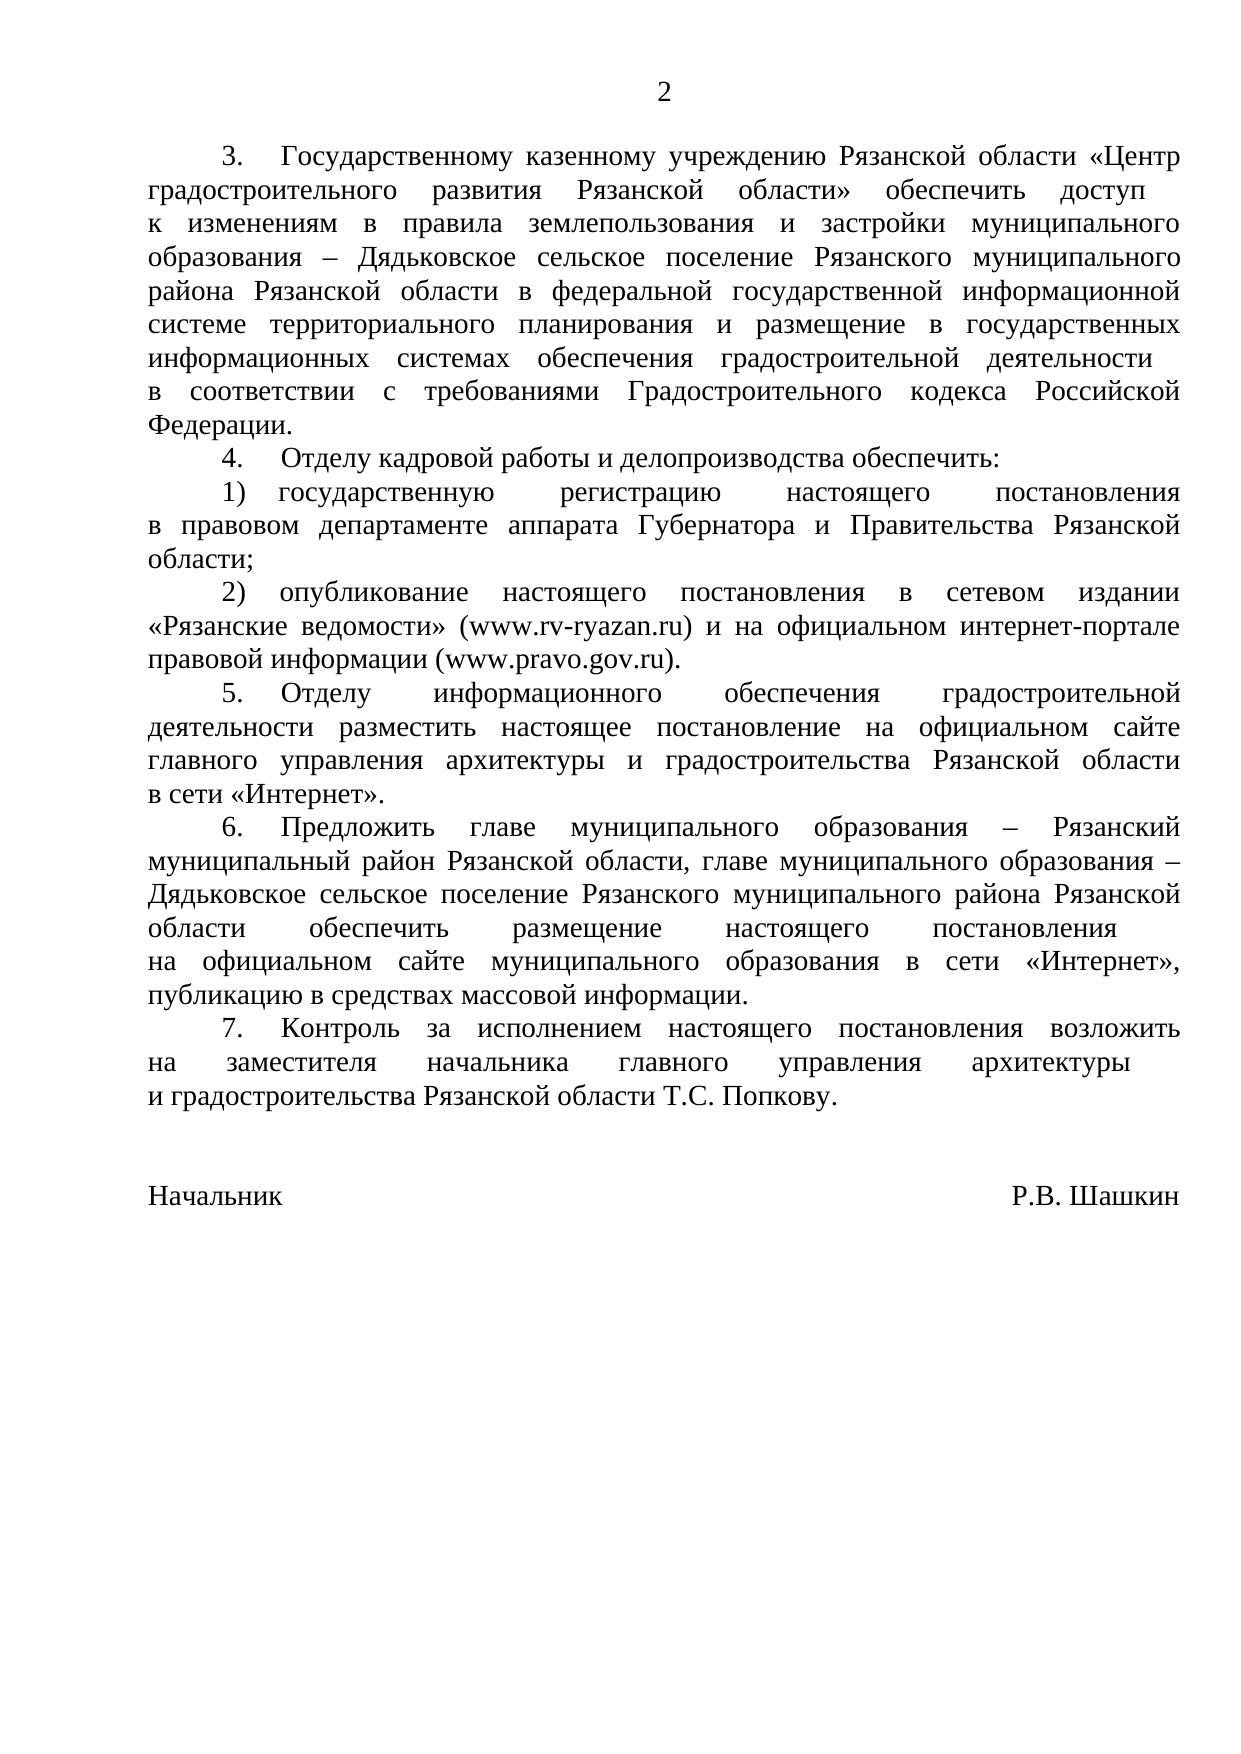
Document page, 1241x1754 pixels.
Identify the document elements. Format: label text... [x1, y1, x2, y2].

list Государственному казенному учреждению Рязанской области «Центр градостроительного развития Рязанской области» обеспечить доступ к изменениям в правила землепользования и застройки муниципального образования – Дядьковское сельское поселение Рязанского муниципального района Рязанской области в федеральной государственной информационной системе территориального планирования и размещение в государственных информационных системах обеспечения градостроительной деятельности в соответствии с требованиями Градостроительного кодекса Российской Федерации. [148, 138, 1181, 440]
list Предложить главе муниципального образования – Рязанский муниципальный район Рязанской области, главе муниципального образования – Дядьковское сельское поселение Рязанского муниципального района Рязанской области обеспечить размещение настоящего постановления на официальном сайте муниципального образования в сети «Интернет», публикацию в средствах массовой информации. [148, 809, 1181, 1011]
text 2) опубликование настоящего постановления в сетевом издании «Рязанские ведомости» (www.rv-ryazan.ru) и на официальном интернет-портале правовой информации (www.pravo.gov.ru). [148, 574, 1181, 675]
list Отделу кадровой работы и делопроизводства обеспечить: [148, 440, 1181, 474]
list Отделу информационного обеспечения градостроительной деятельности разместить настоящее постановление на официальном сайте главного управления архитектуры и градостроительства Рязанской области в сети «Интернет». [148, 675, 1181, 809]
text 1) государственную регистрацию настоящего постановления в правовом департаменте аппарата Губернатора и Правительства Рязанской области; [148, 474, 1181, 574]
text Начальник Р.В. Шашкин [148, 1178, 1181, 1212]
list Контроль за исполнением настоящего постановления возложить на заместителя начальника главного управления архитектуры и градостроительства Рязанской области Т.С. Попкову. [148, 1011, 1181, 1111]
